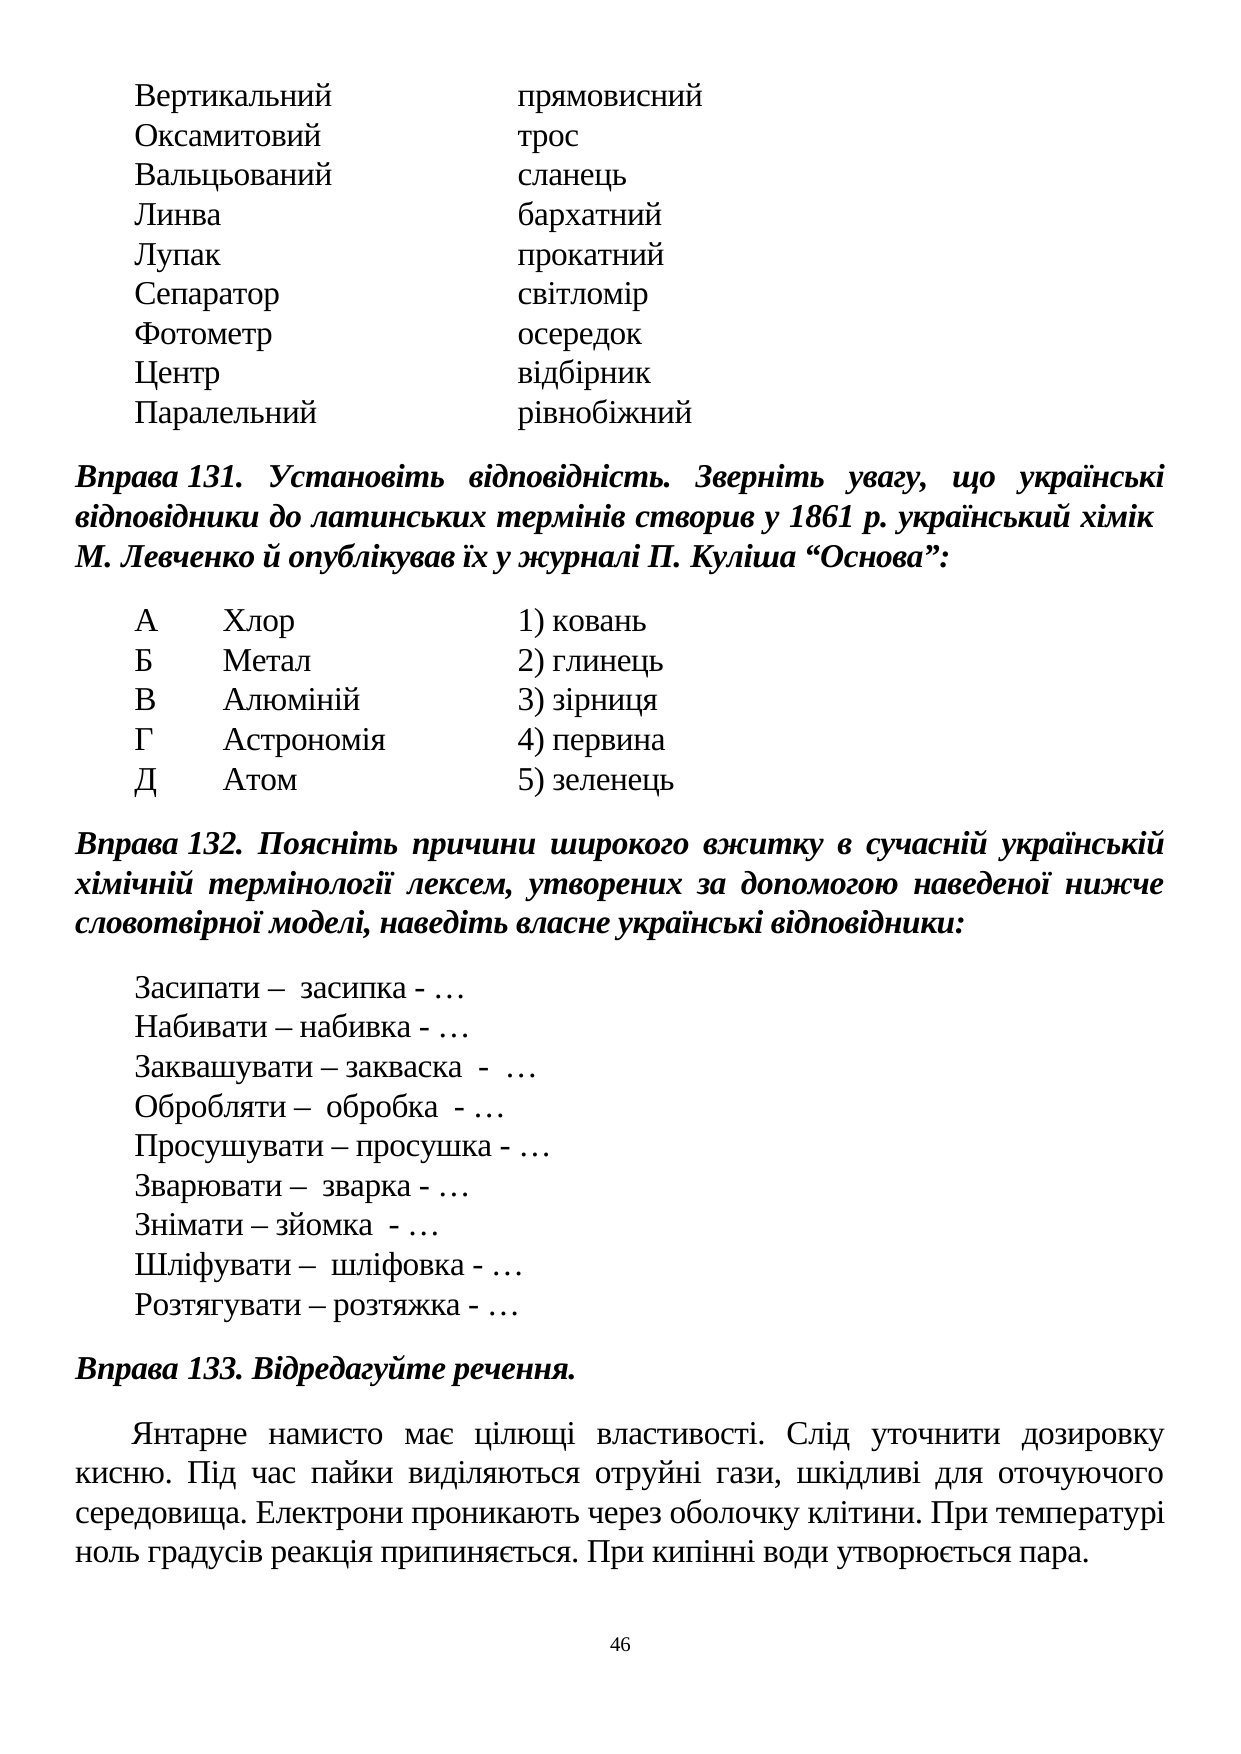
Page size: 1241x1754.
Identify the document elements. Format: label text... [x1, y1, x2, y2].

text Набивати – набивка - … [75, 1006, 1165, 1046]
text Сепаратор світломір [75, 273, 1165, 312]
text Оксамитовий трос [75, 114, 1165, 154]
text Д Атом 5) зеленець [75, 758, 1165, 798]
text Лупак прокатний [75, 233, 1165, 273]
text Б Метал 2) глинець [75, 639, 1165, 679]
text Вправа 131. Установіть відповідність. Зверніть увагу, що українські відповідники до латинських термінів створив у 1861 р. український хімік М. Левченко й опублікував їх у журналі П. Куліша “Основа”: [75, 456, 1165, 575]
text Г Астрономія 4) первина [75, 719, 1165, 758]
text Вертикальний прямовисний [75, 75, 1165, 114]
text Фотометр осередок [75, 312, 1165, 352]
text Знімати – зйомка - … [75, 1204, 1165, 1244]
text Вальцьований сланець [75, 154, 1165, 194]
text Розтягувати – розтяжка - … [75, 1283, 1165, 1323]
text Паралельний рівнобіжний [75, 392, 1165, 431]
text Просушувати – просушка - … [75, 1125, 1165, 1164]
text А Хлор 1) ковань [75, 600, 1165, 639]
text Вправа 133. Відредагуйте речення. [75, 1348, 1165, 1387]
text Янтарне намисто має цілющі властивості. Слід уточнити дозировку кисню. Під час пайки виділяються отруйні гази, шкідливі для оточуючого середовища. Електрони проникають через оболочку клітини. При температурі ноль градусів реакція припиняється. При кипінні води утворюється пара. [75, 1412, 1165, 1571]
text Зварювати – зварка - … [75, 1164, 1165, 1204]
text Вправа 132. Поясніть причини широкого вжитку в сучасній українській хімічній термінології лексем, утворених за допомогою наведеної нижче словотвірної моделі, наведіть власне українські відповідники: [75, 823, 1165, 942]
text Линва бархатний [75, 194, 1165, 233]
text Заквашувати – закваска - … [75, 1046, 1165, 1085]
text Центр відбірник [75, 352, 1165, 392]
text Шліфувати – шліфовка - … [75, 1244, 1165, 1283]
text В Алюміній 3) зірниця [75, 679, 1165, 719]
text Засипати – засипка - … [75, 967, 1165, 1006]
text Обробляти – обробка - … [75, 1085, 1165, 1125]
